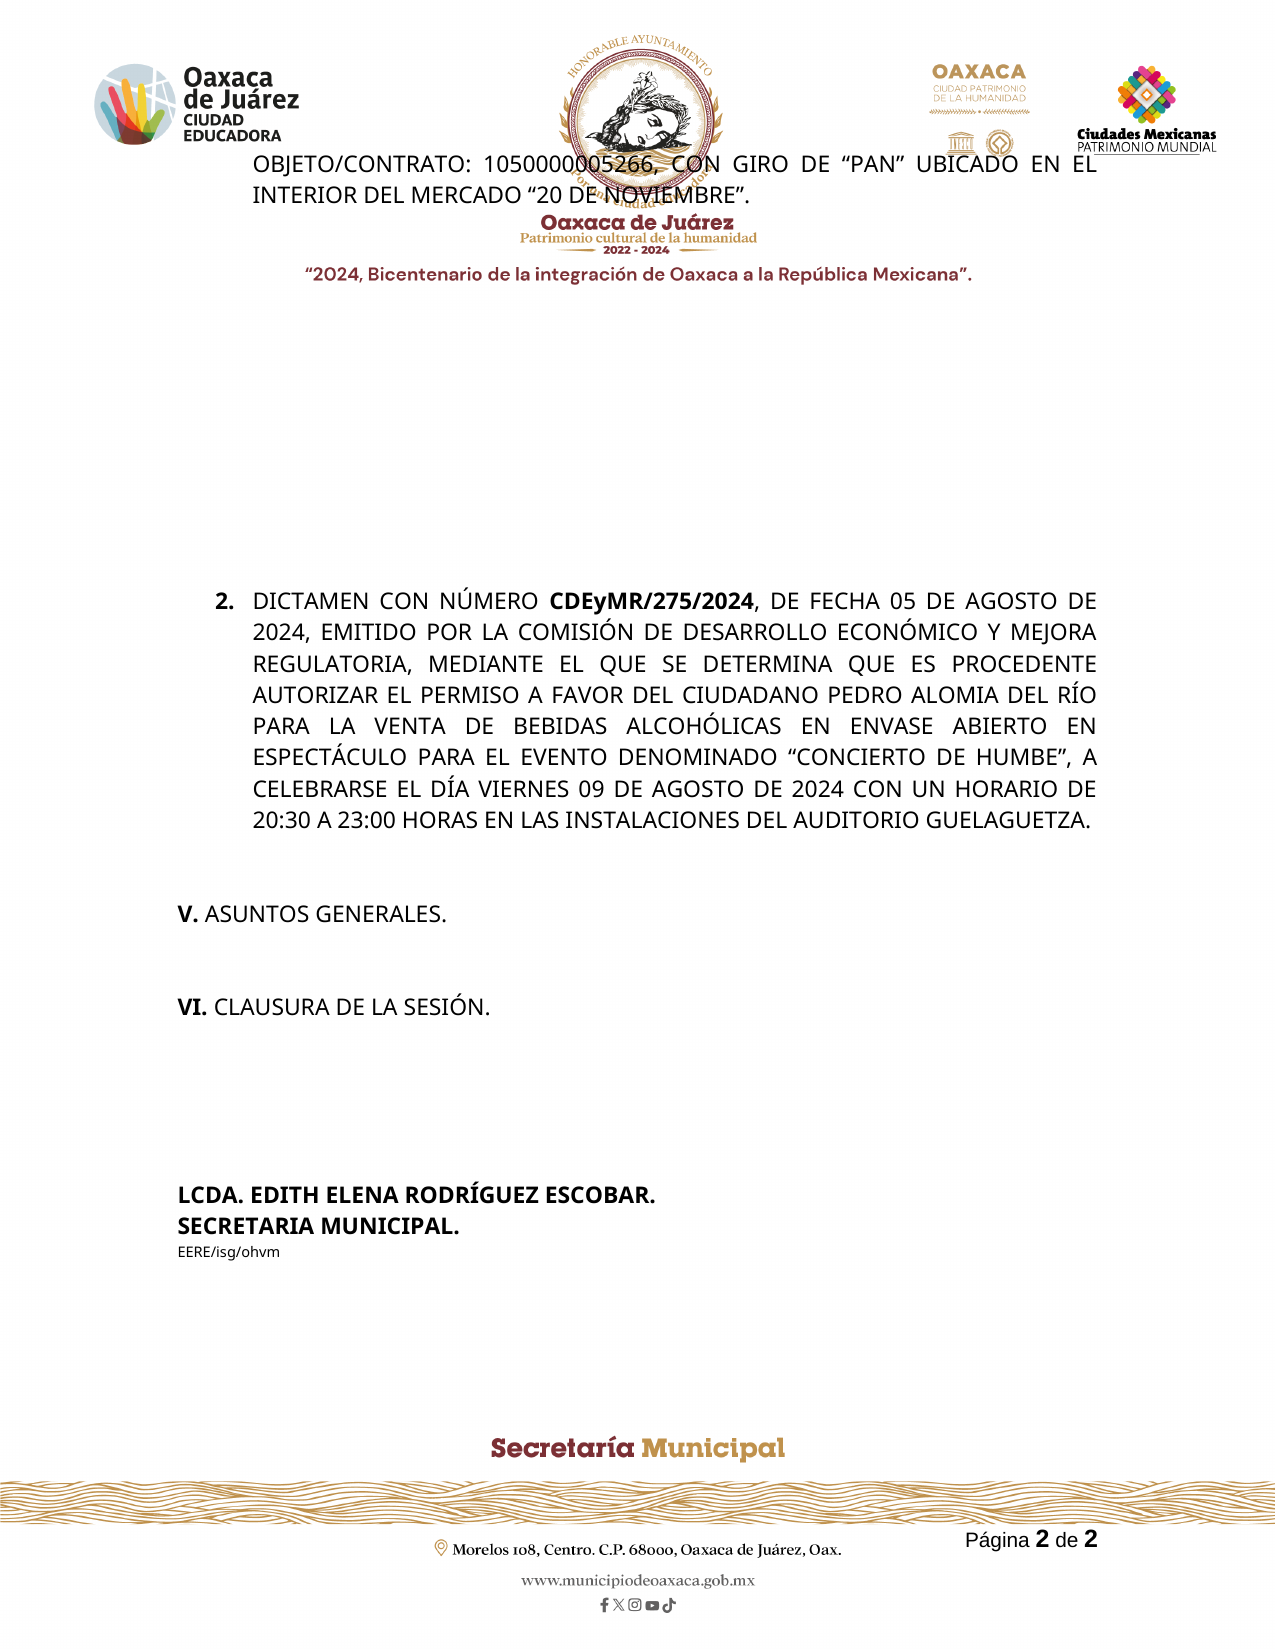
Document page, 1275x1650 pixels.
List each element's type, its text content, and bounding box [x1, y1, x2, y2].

text V. ASUNTOS GENERALES. [177, 898, 1098, 929]
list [215, 148, 1098, 210]
picture [0, 0, 1275, 1649]
text SECRETARIA MUNICIPAL. [177, 1210, 1098, 1241]
text EERE/isg/ohvm [177, 1241, 1098, 1261]
text LCDA. EDITH ELENA RODRÍGUEZ ESCOBAR. [177, 1179, 1098, 1210]
text VI. CLAUSURA DE LA SESIÓN. [177, 991, 1098, 1023]
list DICTAMEN CON NÚMERO CDEyMR/275/2024, DE FECHA 05 DE AGOSTO DE 2024, EMITIDO POR LA COMISIÓN DE DESARROLLO ECONÓMICO Y MEJORA REGULATORIA, MEDIANTE EL QUE SE DETERMINA QUE ES PROCEDENTE AUTORIZAR EL PERMISO A FAVOR DEL CIUDADANO PEDRO ALOMIA DEL RÍO PARA LA VENTA DE BEBIDAS ALCOHÓLICAS EN ENVASE ABIERTO EN ESPECTÁCULO PARA EL EVENTO DENOMINADO “CONCIERTO DE HUMBE”, A CELEBRARSE EL DÍA VIERNES 09 DE AGOSTO DE 2024 CON UN HORARIO DE 20:30 A 23:00 HORAS EN LAS INSTALACIONES DEL AUDITORIO GUELAGUETZA. [215, 585, 1098, 835]
